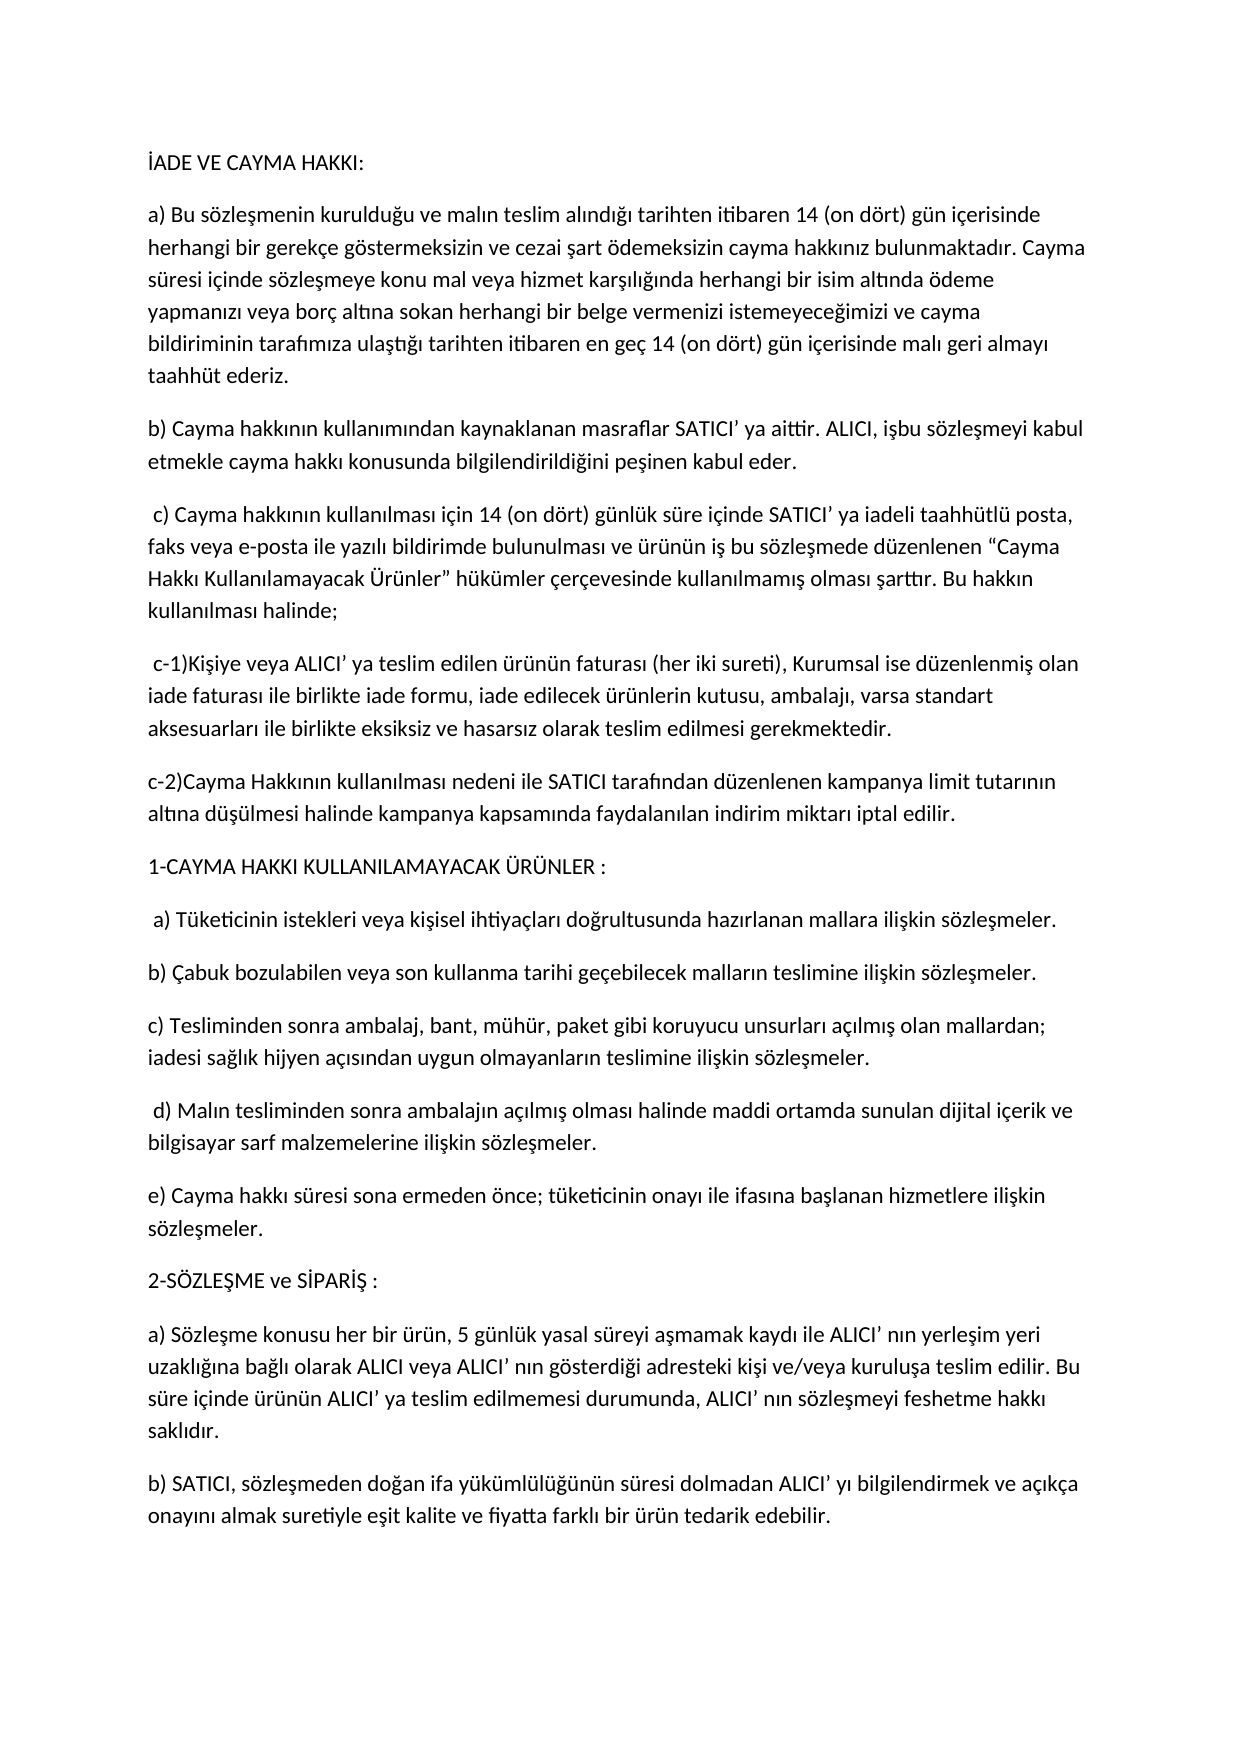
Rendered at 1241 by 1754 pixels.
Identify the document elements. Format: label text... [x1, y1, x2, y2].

text 2-SÖZLEŞME ve SİPARİŞ : [148, 1267, 1093, 1295]
text b) Çabuk bozulabilen veya son kullanma tarihi geçebilecek malların teslimine ilişkin sözleşmeler. [148, 958, 1093, 986]
text b) Cayma hakkının kullanımından kaynaklanan masraflar SATICI’ ya aittir. ALICI, işbu sözleşmeyi kabul etmekle cayma hakkı konusunda bilgilendirildiğini peşinen kabul eder. [148, 414, 1093, 475]
text a) Tüketicinin istekleri veya kişisel ihtiyaçları doğrultusunda hazırlanan mallara ilişkin sözleşmeler. [148, 905, 1093, 933]
text c) Tesliminden sonra ambalaj, bant, mühür, paket gibi koruyucu unsurları açılmış olan mallardan; iadesi sağlık hijyen açısından uygun olmayanların teslimine ilişkin sözleşmeler. [148, 1011, 1093, 1071]
text c-2)Cayma Hakkının kullanılması nedeni ile SATICI tarafından düzenlenen kampanya limit tutarının altına düşülmesi halinde kampanya kapsamında faydalanılan indirim miktarı iptal edilir. [148, 767, 1093, 827]
text c) Cayma hakkının kullanılması için 14 (on dört) günlük süre içinde SATICI’ ya iadeli taahhütlü posta, faks veya e-posta ile yazılı bildirimde bulunulması ve ürünün iş bu sözleşmede düzenlenen “Cayma Hakkı Kullanılamayacak Ürünler” hükümler çerçevesinde kullanılmamış olması şarttır. Bu hakkın kullanılması halinde; [148, 500, 1093, 624]
text b) SATICI, sözleşmeden doğan ifa yükümlülüğünün süresi dolmadan ALICI’ yı bilgilendirmek ve açıkça onayını almak suretiyle eşit kalite ve fiyatta farklı bir ürün tedarik edebilir. [148, 1469, 1093, 1529]
text d) Malın tesliminden sonra ambalajın açılmış olması halinde maddi ortamda sunulan dijital içerik ve bilgisayar sarf malzemelerine ilişkin sözleşmeler. [148, 1096, 1093, 1156]
text a) Sözleşme konusu her bir ürün, 5 günlük yasal süreyi aşmamak kaydı ile ALICI’ nın yerleşim yeri uzaklığına bağlı olarak ALICI veya ALICI’ nın gösterdiği adresteki kişi ve/veya kuruluşa teslim edilir. Bu süre içinde ürünün ALICI’ ya teslim edilmemesi durumunda, ALICI’ nın sözleşmeyi feshetme hakkı saklıdır. [148, 1320, 1093, 1444]
text 1-CAYMA HAKKI KULLANILAMAYACAK ÜRÜNLER : [148, 852, 1093, 880]
text c-1)Kişiye veya ALICI’ ya teslim edilen ürünün faturası (her iki sureti), Kurumsal ise düzenlenmiş olan iade faturası ile birlikte iade formu, iade edilecek ürünlerin kutusu, ambalajı, varsa standart aksesuarları ile birlikte eksiksiz ve hasarsız olarak teslim edilmesi gerekmektedir. [148, 649, 1093, 742]
text a) Bu sözleşmenin kurulduğu ve malın teslim alındığı tarihten itibaren 14 (on dört) gün içerisinde herhangi bir gerekçe göstermeksizin ve cezai şart ödemeksizin cayma hakkınız bulunmaktadır. Cayma süresi içinde sözleşmeye konu mal veya hizmet karşılığında herhangi bir isim altında ödeme yapmanızı veya borç altına sokan herhangi bir belge vermenizi istemeyeceğimizi ve cayma bildiriminin tarafımıza ulaştığı tarihten itibaren en geç 14 (on dört) gün içerisinde malı geri almayı taahhüt ederiz. [148, 201, 1093, 389]
text İADE VE CAYMA HAKKI: [148, 148, 1093, 176]
text e) Cayma hakkı süresi sona ermeden önce; tüketicinin onayı ile ifasına başlanan hizmetlere ilişkin sözleşmeler. [148, 1181, 1093, 1242]
